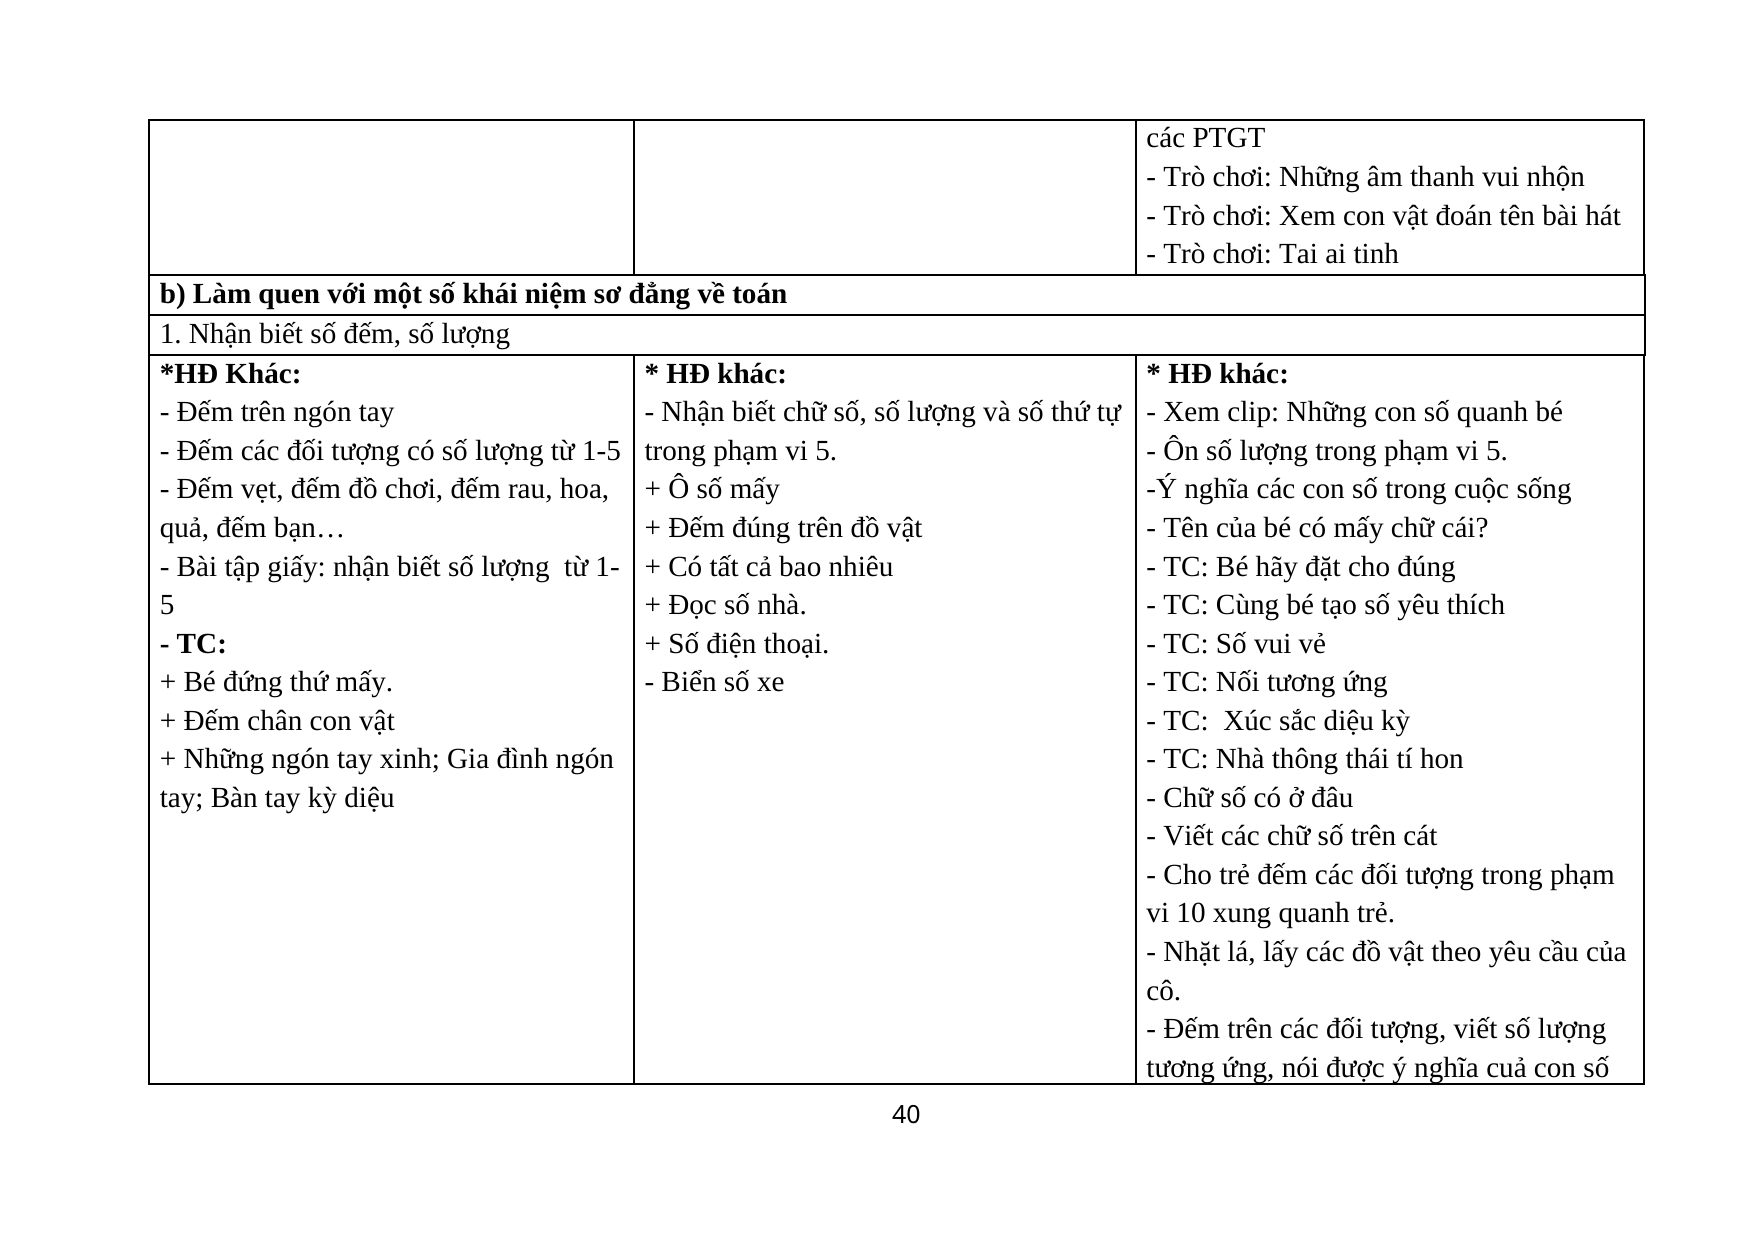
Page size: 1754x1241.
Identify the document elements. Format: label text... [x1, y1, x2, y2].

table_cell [1137, 356, 1643, 1083]
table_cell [150, 121, 633, 274]
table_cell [635, 121, 1135, 274]
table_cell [1137, 121, 1643, 274]
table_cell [635, 356, 1135, 1083]
table_cell b) Làm quen với một số khái niệm sơ đẳng về toán [150, 276, 1644, 314]
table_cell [150, 356, 633, 1083]
table_cell 1. Nhận biết số đếm, số lượng [150, 316, 1644, 354]
